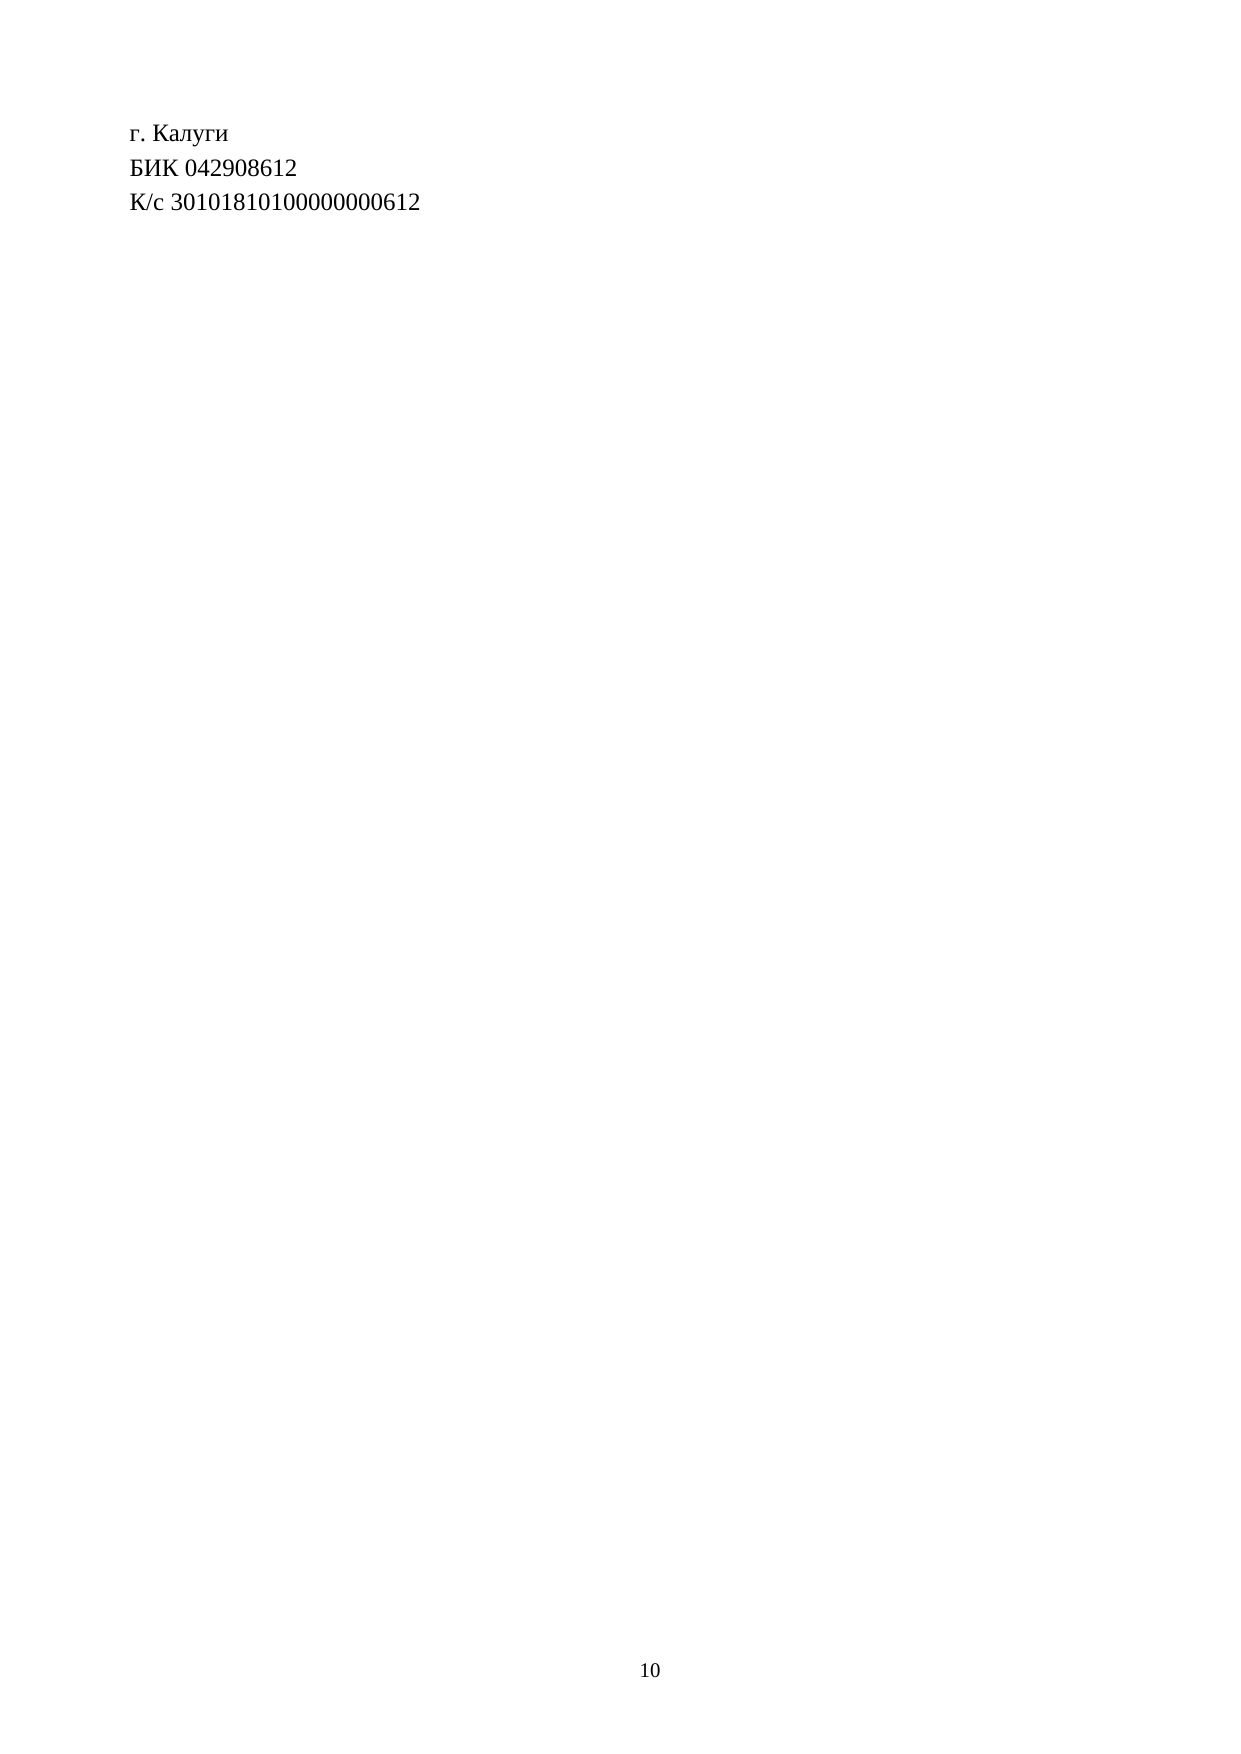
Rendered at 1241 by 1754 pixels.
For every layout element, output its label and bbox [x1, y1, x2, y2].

table_header [118, 118, 590, 256]
